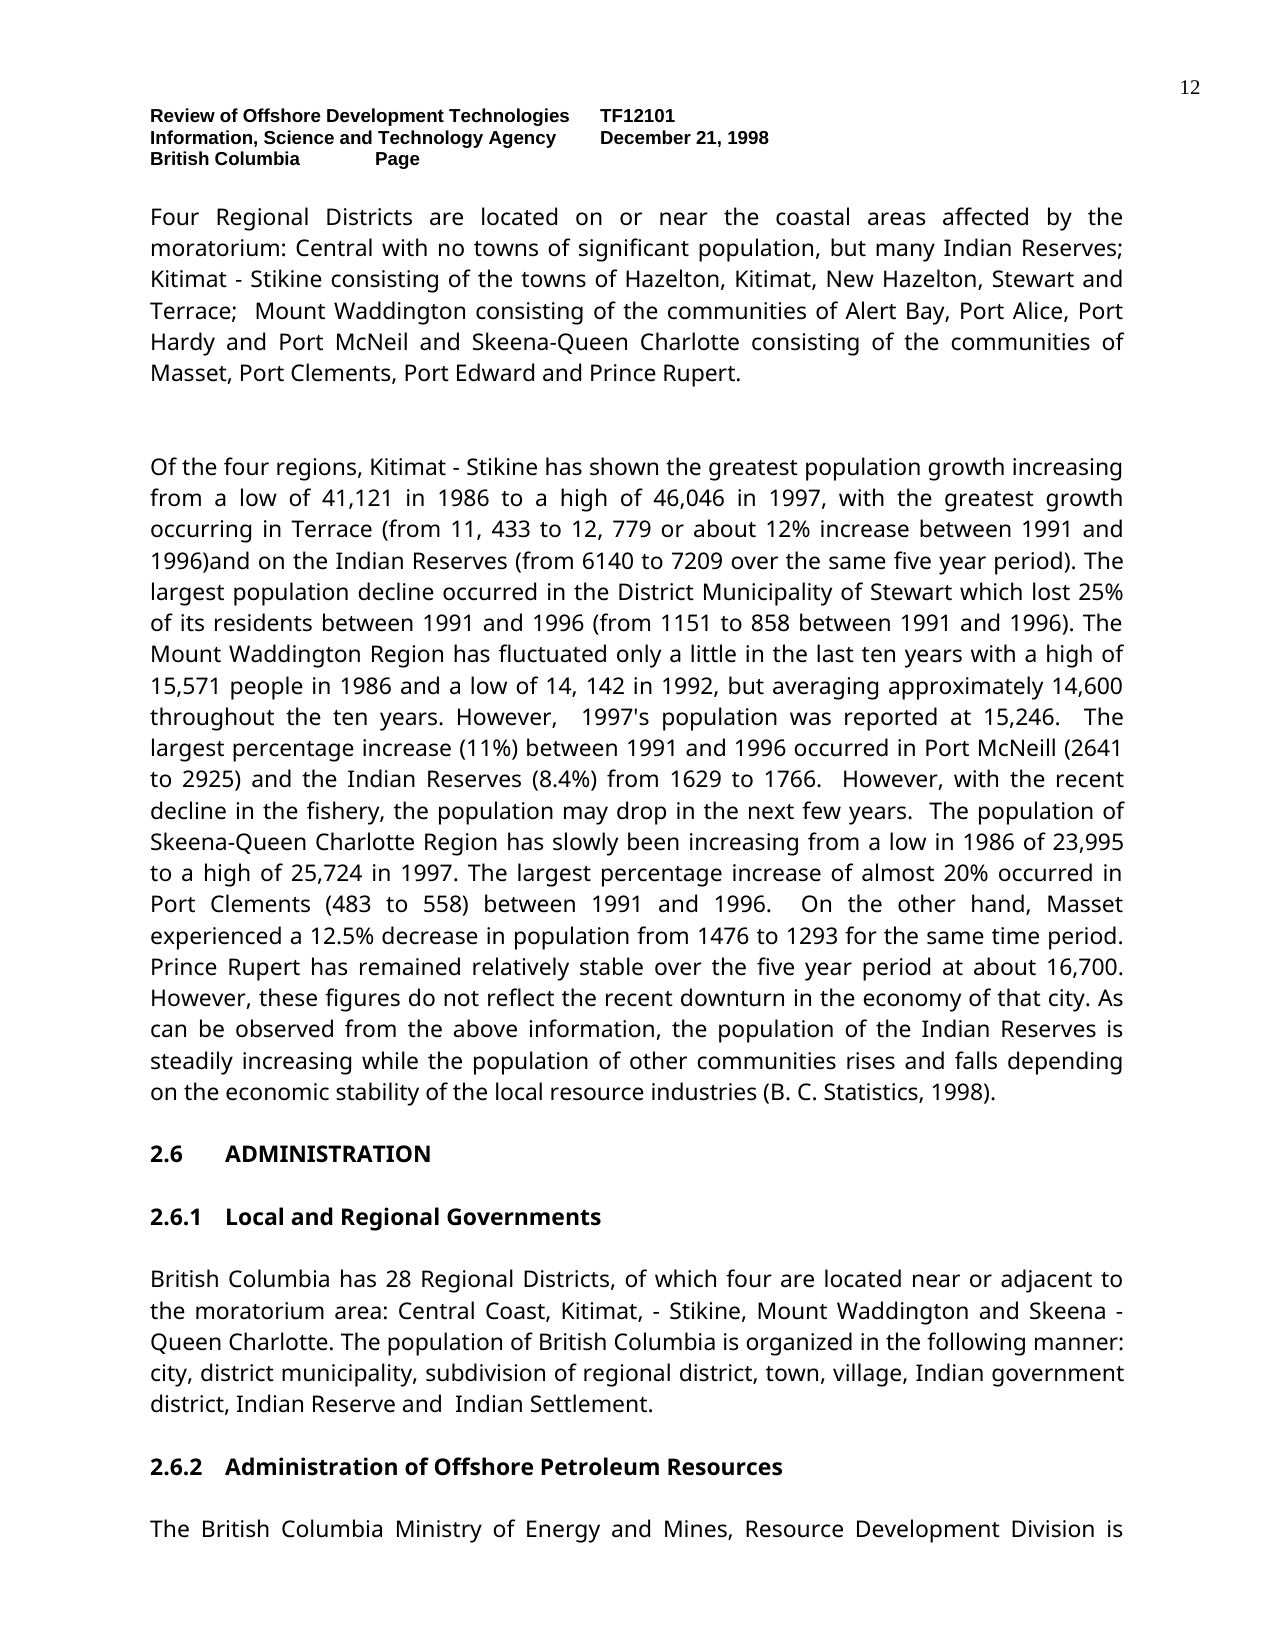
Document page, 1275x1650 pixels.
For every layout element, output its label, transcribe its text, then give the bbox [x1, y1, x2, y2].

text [150, 1513, 1125, 1545]
text British Columbia has 28 Regional Districts, of which four are located near or adjacent to the moratorium area: Central Coast, Kitimat, - Stikine, Mount Waddington and Skeena - Queen Charlotte. The population of British Columbia is organized in the following manner: city, district municipality, subdivision of regional district, town, village, Indian government district, Indian Reserve and Indian Settlement. [150, 1263, 1125, 1420]
text 2.6 ADMINISTRATION [150, 1138, 1125, 1170]
text 2.6.2 Administration of Offshore Petroleum Resources [150, 1451, 1125, 1482]
text Four Regional Districts are located on or near the coastal areas affected by the moratorium: Central with no towns of significant population, but many Indian Reserves; Kitimat - Stikine consisting of the towns of Hazelton, Kitimat, New Hazelton, Stewart and Terrace; Mount Waddington consisting of the communities of Alert Bay, Port Alice, Port Hardy and Port McNeil and Skeena-Queen Charlotte consisting of the communities of Masset, Port Clements, Port Edward and Prince Rupert. [150, 201, 1125, 388]
text 2.6.1 Local and Regional Governments [150, 1201, 1125, 1232]
text Of the four regions, Kitimat - Stikine has shown the greatest population growth increasing from a low of 41,121 in 1986 to a high of 46,046 in 1997, with the greatest growth occurring in Terrace (from 11, 433 to 12, 779 or about 12% increase between 1991 and 1996)and on the Indian Reserves (from 6140 to 7209 over the same five year period). The largest population decline occurred in the District Municipality of Stewart which lost 25% of its residents between 1991 and 1996 (from 1151 to 858 between 1991 and 1996). The Mount Waddington Region has fluctuated only a little in the last ten years with a high of 15,571 people in 1986 and a low of 14, 142 in 1992, but averaging approximately 14,600 throughout the ten years. However, 1997's population was reported at 15,246. The largest percentage increase (11%) between 1991 and 1996 occurred in Port McNeill (2641 to 2925) and the Indian Reserves (8.4%) from 1629 to 1766. However, with the recent decline in the fishery, the population may drop in the next few years. The population of Skeena-Queen Charlotte Region has slowly been increasing from a low in 1986 of 23,995 to a high of 25,724 in 1997. The largest percentage increase of almost 20% occurred in Port Clements (483 to 558) between 1991 and 1996. On the other hand, Masset experienced a 12.5% decrease in population from 1476 to 1293 for the same time period. Prince Rupert has remained relatively stable over the five year period at about 16,700. However, these figures do not reflect the recent downturn in the economy of that city. As can be observed from the above information, the population of the Indian Reserves is steadily increasing while the population of other communities rises and falls depending on the economic stability of the local resource industries (B. C. Statistics, 1998). [150, 451, 1125, 1107]
